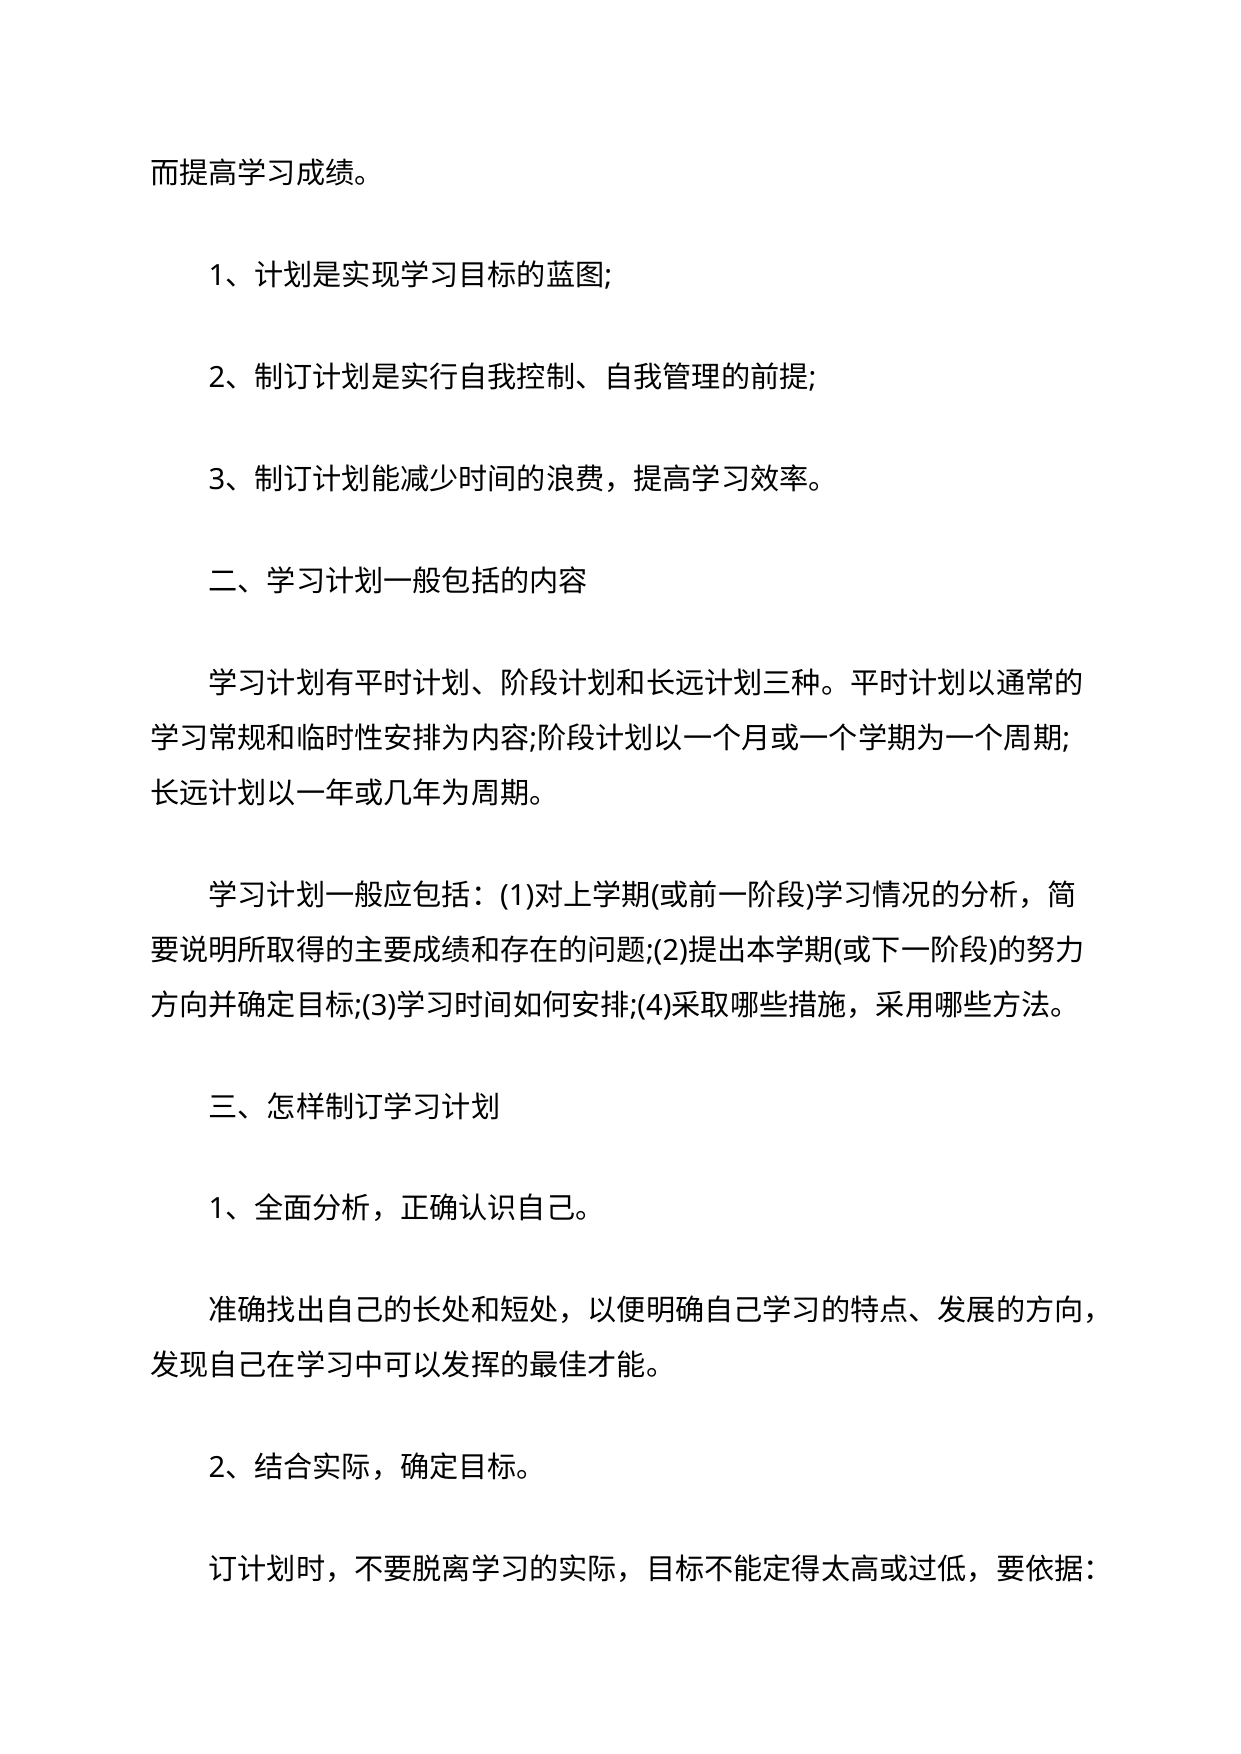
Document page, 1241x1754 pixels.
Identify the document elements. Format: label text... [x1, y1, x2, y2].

text 3、制订计划能减少时间的浪费，提高学习效率。 [150, 456, 1090, 498]
text 二、学习计划一般包括的内容 [150, 558, 1090, 600]
text 学习计划一般应包括：(1)对上学期(或前一阶段)学习情况的分析，简要说明所取得的主要成绩和存在的问题;(2)提出本学期(或下一阶段)的努力方向并确定目标;(3)学习时间如何安排;(4)采取哪些措施，采用哪些方法。 [150, 871, 1090, 1023]
text 1、全面分析，正确认识自己。 [150, 1185, 1090, 1227]
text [150, 150, 1090, 192]
text 2、制订计划是实行自我控制、自我管理的前提; [150, 354, 1090, 396]
text 1、计划是实现学习目标的蓝图; [150, 252, 1090, 294]
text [150, 1546, 1090, 1588]
text 准确找出自己的长处和短处，以便明确自己学习的特点、发展的方向，发现自己在学习中可以发挥的最佳才能。 [150, 1287, 1090, 1384]
text 三、怎样制订学习计划 [150, 1083, 1090, 1125]
text 学习计划有平时计划、阶段计划和长远计划三种。平时计划以通常的学习常规和临时性安排为内容;阶段计划以一个月或一个学期为一个周期;长远计划以一年或几年为周期。 [150, 659, 1090, 812]
text 2、结合实际，确定目标。 [150, 1443, 1090, 1486]
